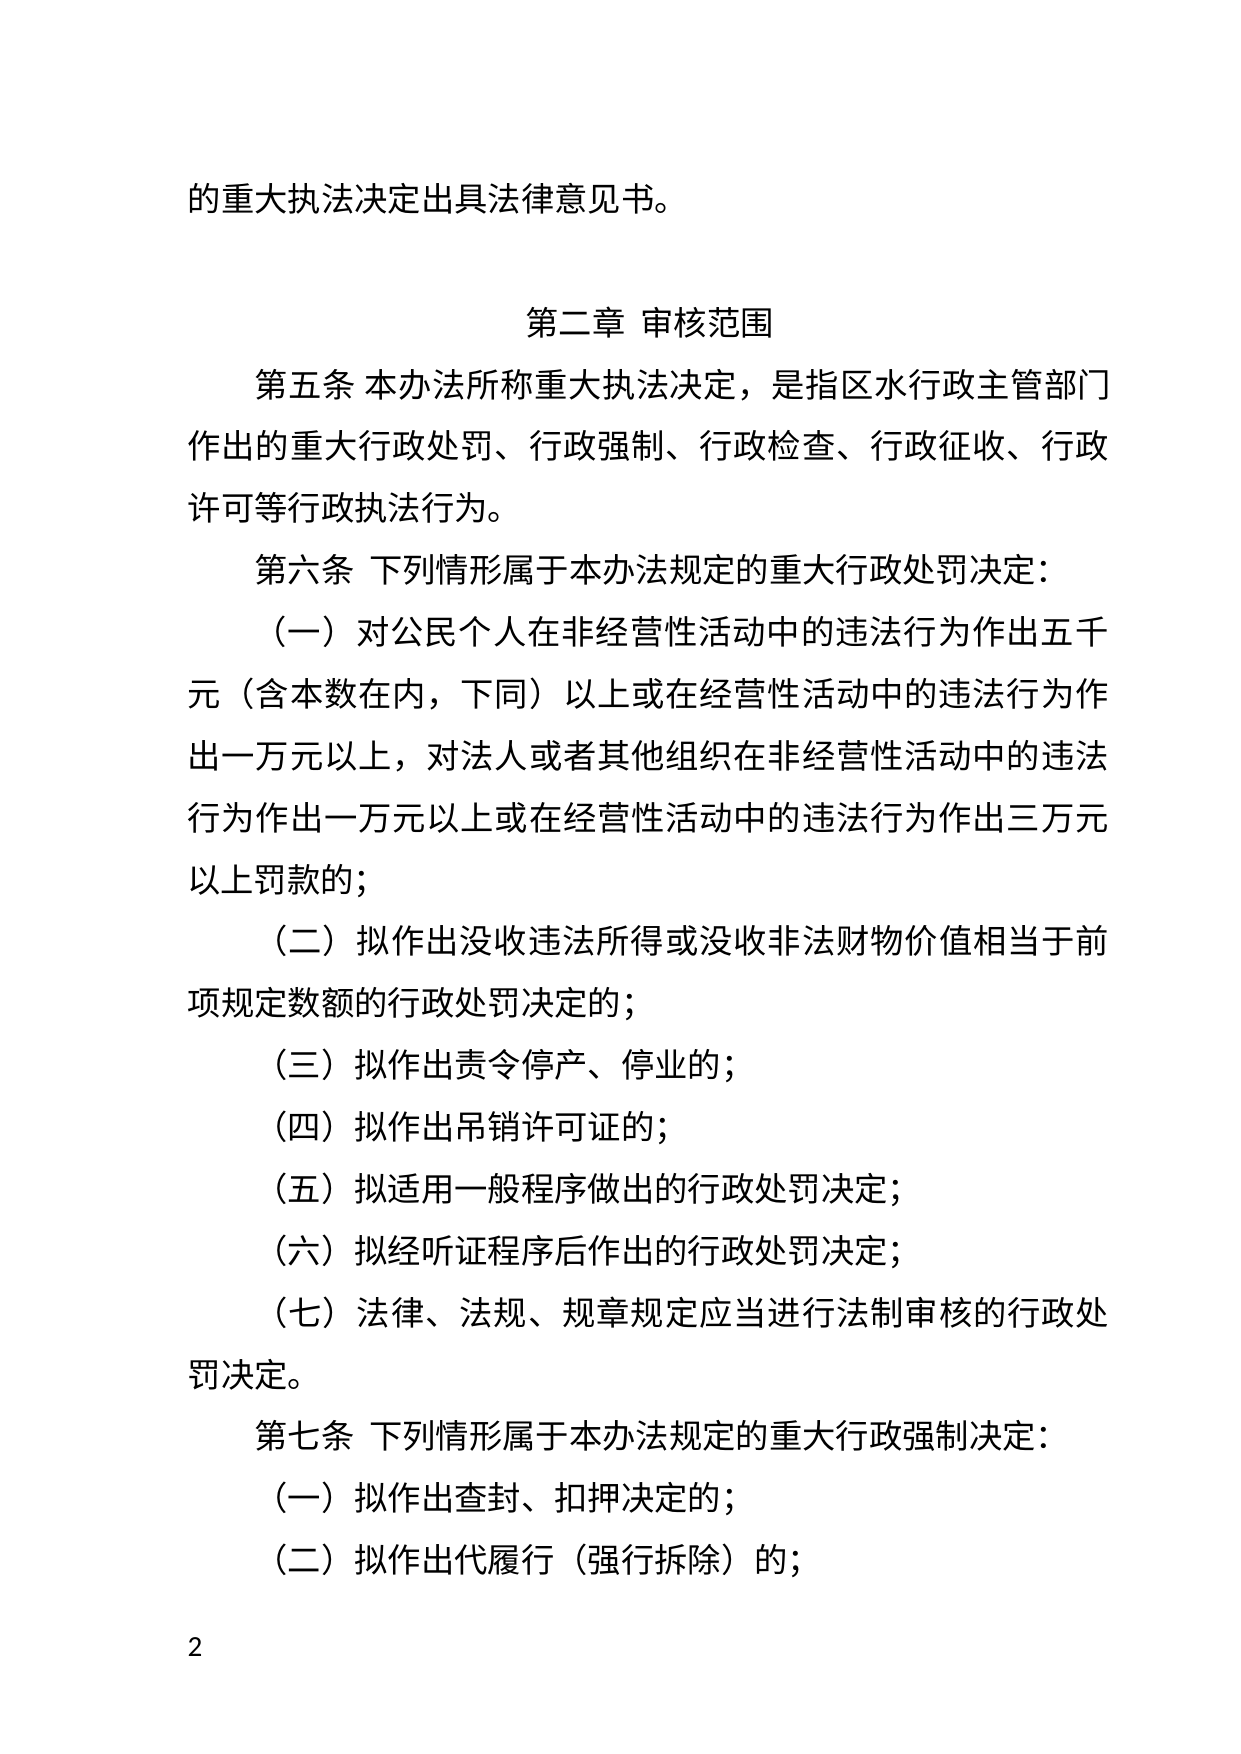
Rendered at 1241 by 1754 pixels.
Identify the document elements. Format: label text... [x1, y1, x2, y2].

text 第五条 本办法所称重大执法决定，是指区水行政主管部门作出的重大行政处罚、行政强制、行政检查、行政征收、行政许可等行政执法行为。 [187, 348, 1111, 533]
text （二）拟作出没收违法所得或没收非法财物价值相当于前项规定数额的行政处罚决定的； [187, 904, 1111, 1028]
text （一）拟作出查封、扣押决定的； [187, 1461, 1111, 1523]
text （一）对公民个人在非经营性活动中的违法行为作出五千元（含本数在内，下同）以上或在经营性活动中的违法行为作出一万元以上，对法人或者其他组织在非经营性活动中的违法行为作出一万元以上或在经营性活动中的违法行为作出三万元以上罚款的； [187, 595, 1111, 904]
text （二）拟作出代履行（强行拆除）的； [187, 1523, 1111, 1585]
text （六）拟经听证程序后作出的行政处罚决定； [187, 1214, 1111, 1276]
text （七）法律、法规、规章规定应当进行法制审核的行政处罚决定。 [187, 1276, 1111, 1399]
text （五）拟适用一般程序做出的行政处罚决定； [187, 1152, 1111, 1214]
text 第六条 下列情形属于本办法规定的重大行政处罚决定： [187, 533, 1111, 595]
text （三）拟作出责令停产、停业的； [187, 1028, 1111, 1090]
text 第七条 下列情形属于本办法规定的重大行政强制决定： [187, 1399, 1111, 1461]
text （四）拟作出吊销许可证的； [187, 1090, 1111, 1152]
text 第二章 审核范围 [187, 286, 1111, 348]
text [187, 162, 1111, 224]
